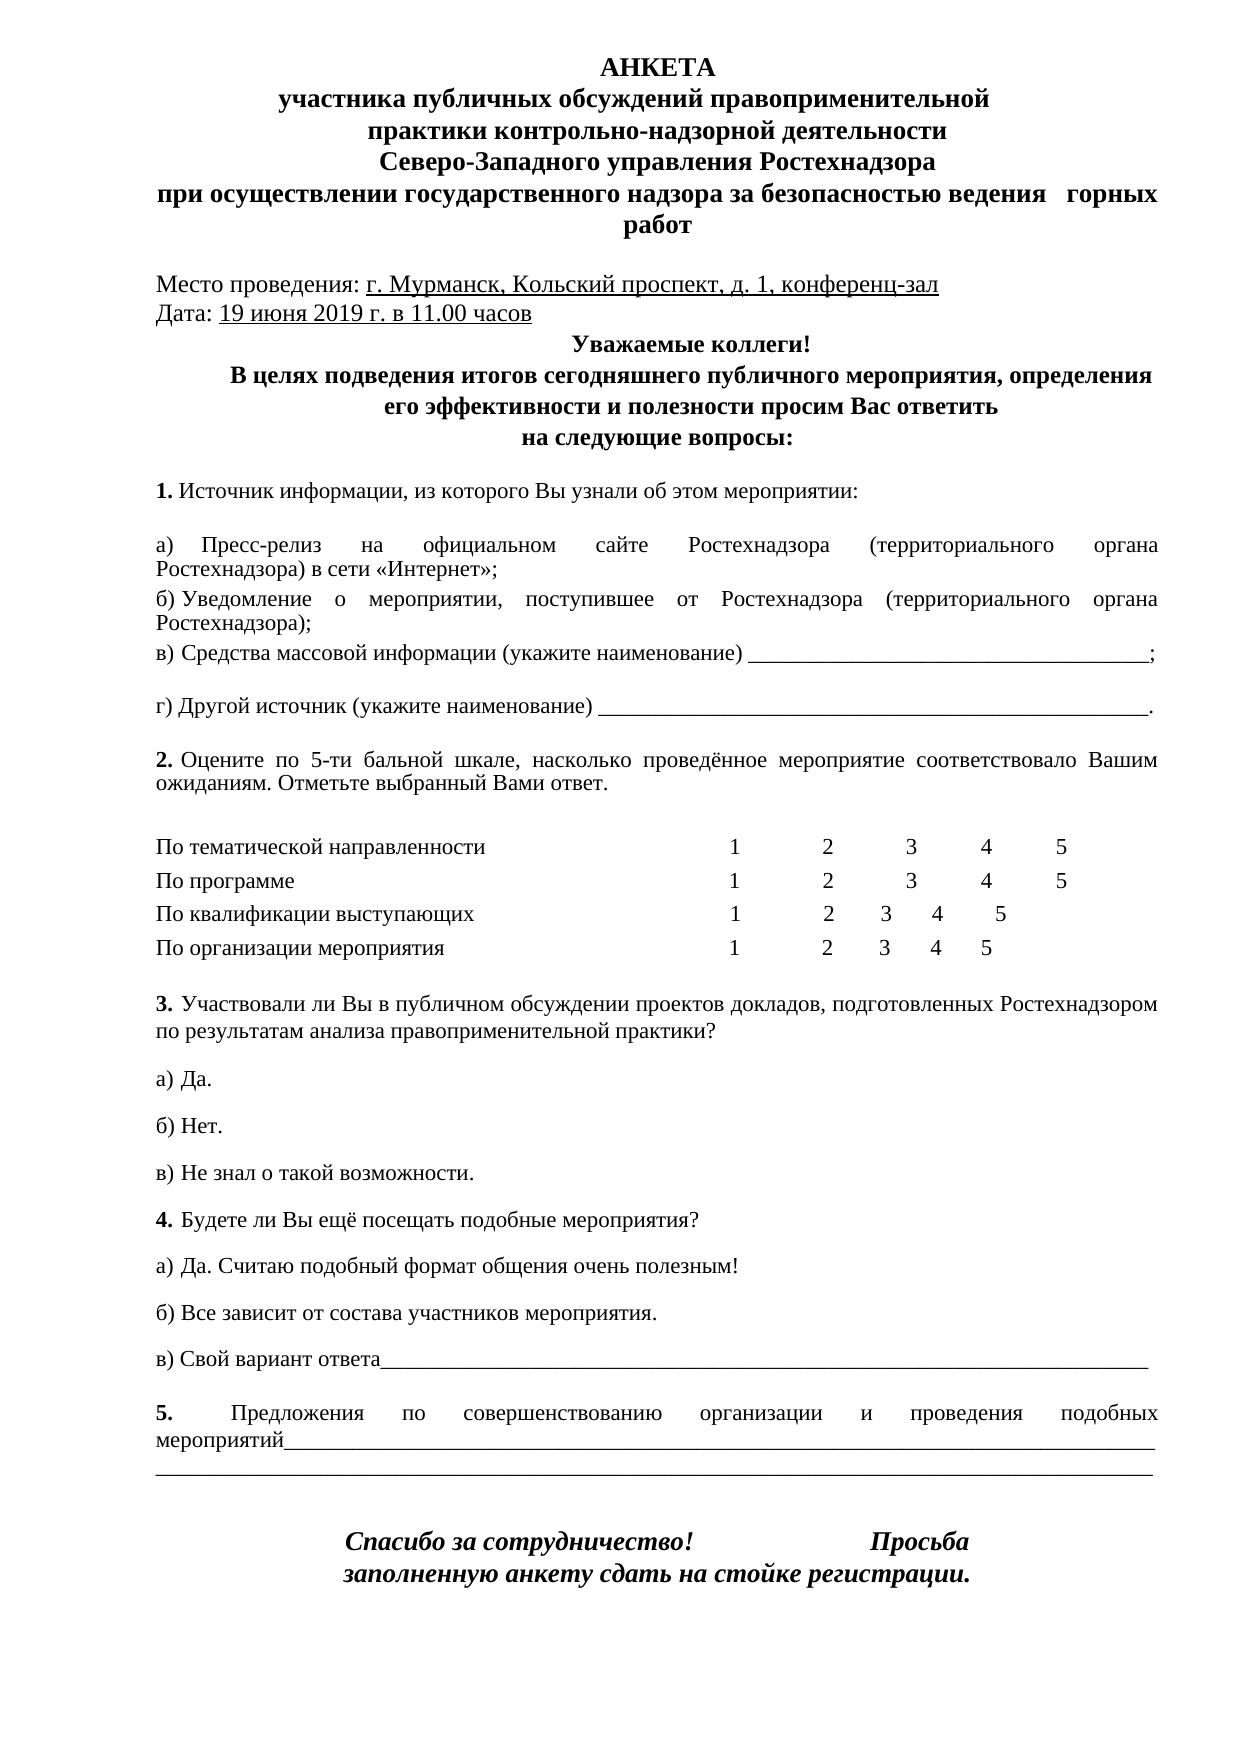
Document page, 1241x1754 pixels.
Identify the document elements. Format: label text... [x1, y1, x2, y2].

text участника публичных обсуждений правоприменительной [156, 83, 1113, 114]
text б) Все зависит от состава участников мероприятия. [156, 1283, 1160, 1330]
text а) Пресс-релиз на официальном сайте Ростехнадзора (территориального органа Ростехнадзора) в сети «Интернет»; [156, 533, 1160, 581]
text Место проведения: г. Мурманск, Кольский проспект, д. 1, конференц-зал [156, 270, 1160, 299]
text По программе 1 2 3 4 5 [156, 861, 1160, 895]
text Дата: 19 июня 2019 г. в 11.00 часов [156, 299, 1160, 327]
text а) Да. Считаю подобный формат общения очень полезным! [156, 1237, 1160, 1283]
list Будете ли Вы ещё посещать подобные мероприятия? [156, 1190, 1160, 1236]
text б) Уведомление о мероприятии, поступившее от Ростехнадзора (территориального органа Ростехнадзора); [156, 588, 1160, 636]
text б) Нет. [156, 1096, 1160, 1142]
text в) Средства массовой информации (укажите наименование) ___________________________________; [156, 639, 1160, 665]
text г) Другой источник (укажите наименование) ________________________________________________. [156, 692, 1160, 719]
list Оцените по 5-ти бальной шкале, насколько проведённое мероприятие соответствовало Вашим ожиданиям. Отметьте выбранный Вами ответ. [156, 748, 1160, 795]
text в) Свой вариант ответа___________________________________________________________________ [156, 1330, 1160, 1376]
text По организации мероприятия 1 2 3 4 5 [156, 928, 1160, 962]
text По тематической направленности 1 2 3 4 5 [156, 827, 1160, 861]
text Северо-Западного управления Ростехнадзора [156, 146, 1160, 177]
text 1. Источник информации, из которого Вы узнали об этом мероприятии: [156, 477, 1160, 503]
text а) Да. [156, 1049, 1160, 1096]
text практики контрольно-надзорной деятельности [156, 114, 1160, 146]
list Предложения по совершенствованию организации и проведения подобных мероприятий___________________________________________________________________________________________________________________________________________________________________ [156, 1399, 1160, 1478]
text Спасибо за сотрудничество! Просьба заполненную анкету сдать на стойке регистрации. [291, 1525, 1024, 1589]
text Уважаемые коллеги! [222, 327, 1160, 358]
list Участвовали ли Вы в публичном обсуждении проектов докладов, подготовленных Ростехнадзором по результатам анализа правоприменительной практики? [156, 990, 1160, 1044]
text В целях подведения итогов сегодняшнего публичного мероприятия, определения его эффективности и полезности просим Вас ответить [222, 358, 1160, 420]
text АНКЕТА [156, 51, 1160, 83]
text на следующие вопросы: [156, 420, 1160, 451]
text По квалификации выступающих 1 2 3 4 5 [156, 895, 1160, 928]
text в) Не знал о такой возможности. [156, 1143, 1160, 1190]
text при осуществлении государственного надзора за безопасностью ведения горных работ [156, 177, 1160, 240]
